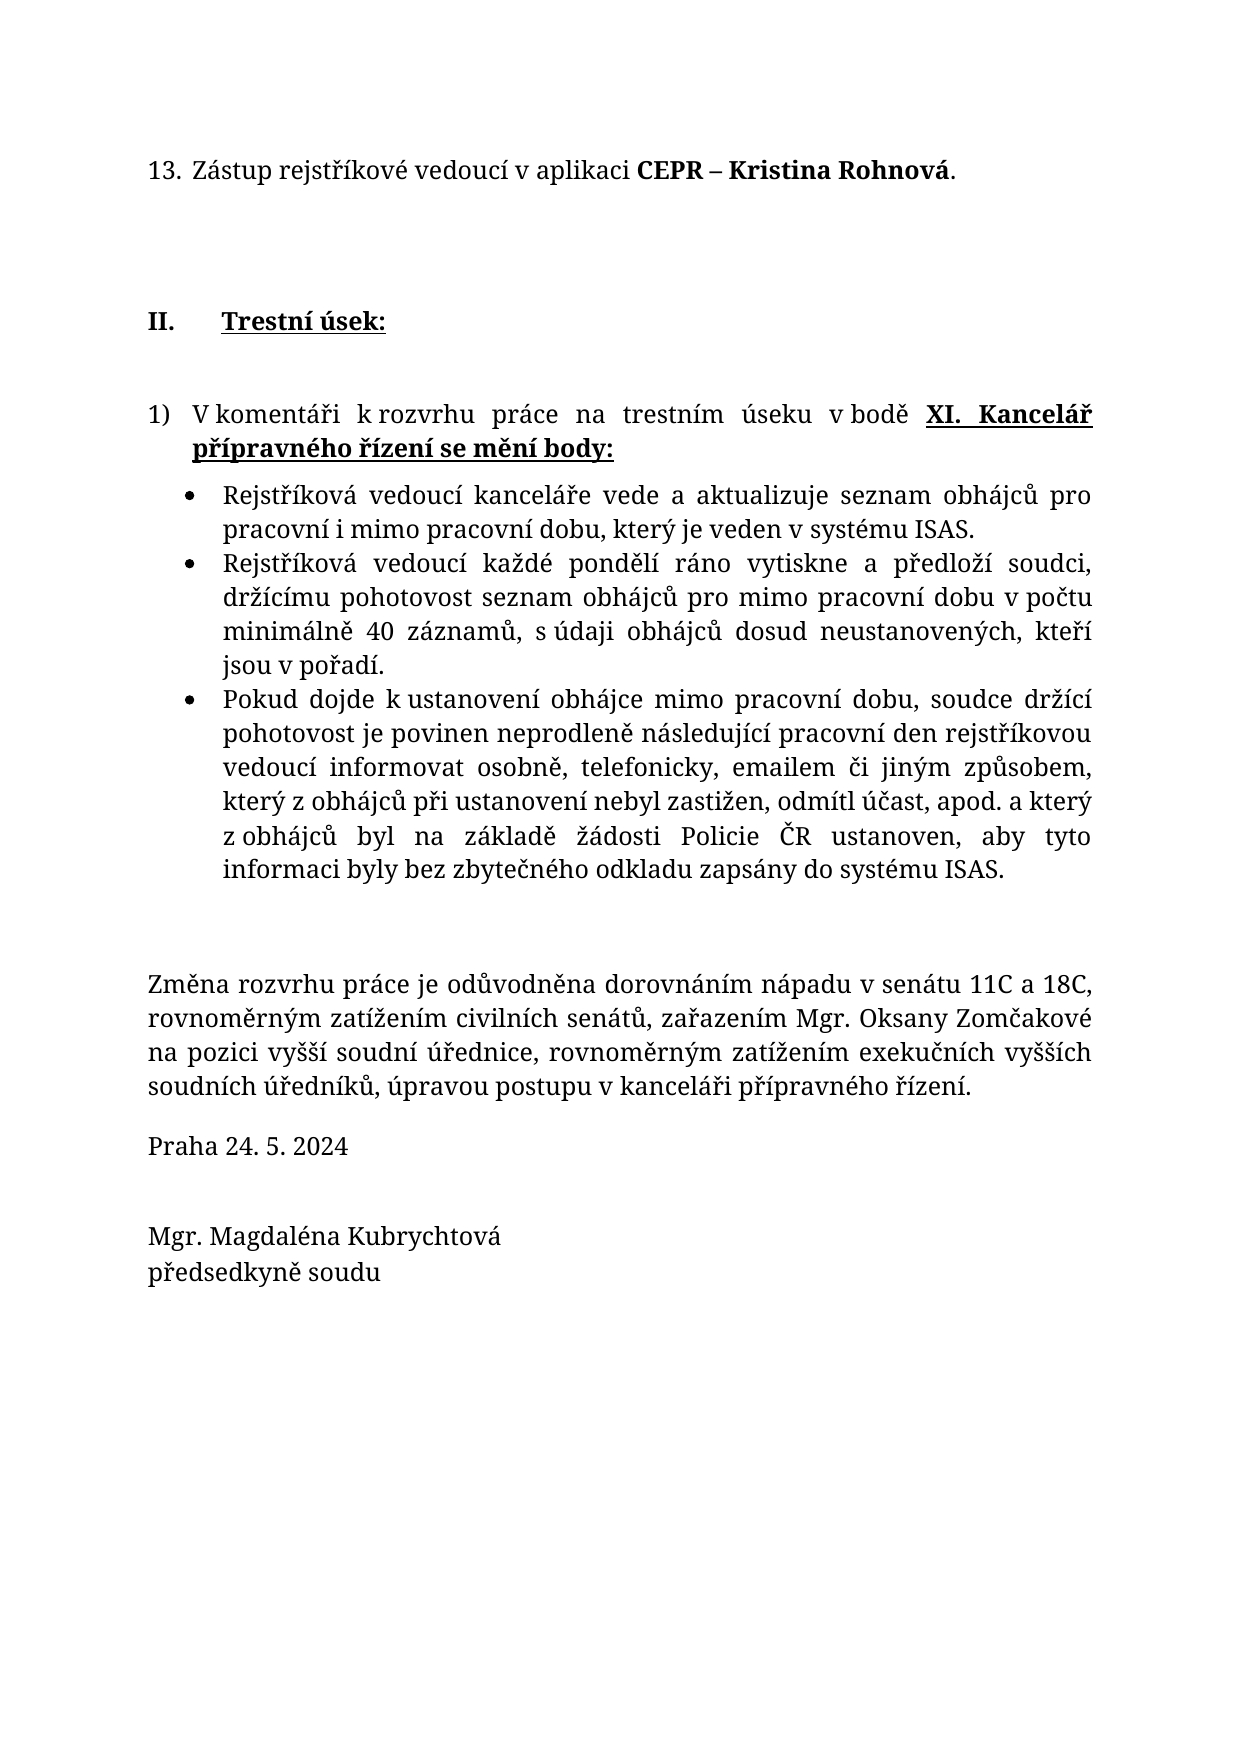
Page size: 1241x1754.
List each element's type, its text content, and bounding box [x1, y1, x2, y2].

text předsedkyně soudu [148, 1255, 1093, 1289]
list V komentáři k rozvrhu práce na trestním úseku v bodě XI. Kancelář přípravného řízení se mění body: [148, 397, 1093, 465]
list Pokud dojde k ustanovení obhájce mimo pracovní dobu, soudce držící pohotovost je povinen neprodleně následující pracovní den rejstříkovou vedoucí informovat osobně, telefonicky, emailem či jiným způsobem, který z obhájců při ustanovení nebyl zastižen, odmítl účast, apod. a který z obhájců byl na základě žádosti Policie ČR ustanoven, aby tyto informaci byly bez zbytečného odkladu zapsány do systému ISAS. [185, 682, 1093, 886]
list Rejstříková vedoucí kanceláře vede a aktualizuje seznam obhájců pro pracovní i mimo pracovní dobu, který je veden v systému ISAS. [185, 477, 1093, 546]
text Praha 24. 5. 2024 [148, 1128, 1093, 1162]
text Mgr. Magdaléna Kubrychtová [148, 1218, 1093, 1252]
text Změna rozvrhu práce je odůvodněna dorovnáním nápadu v senátu 11C a 18C, rovnoměrným zatížením civilních senátů, zařazením Mgr. Oksany Zomčakové na pozici vyšší soudní úřednice, rovnoměrným zatížením exekučních vyšších soudních úředníků, úpravou postupu v kanceláři přípravného řízení. [148, 967, 1093, 1103]
list Trestní úsek: [148, 304, 1093, 338]
list Zástup rejstříkové vedoucí v aplikaci CEPR – Kristina Rohnová. [148, 152, 1093, 186]
list Rejstříková vedoucí každé pondělí ráno vytiskne a předloží soudci, držícímu pohotovost seznam obhájců pro mimo pracovní dobu v počtu minimálně 40 záznamů, s údaji obhájců dosud neustanovených, kteří jsou v pořadí. [185, 546, 1093, 682]
